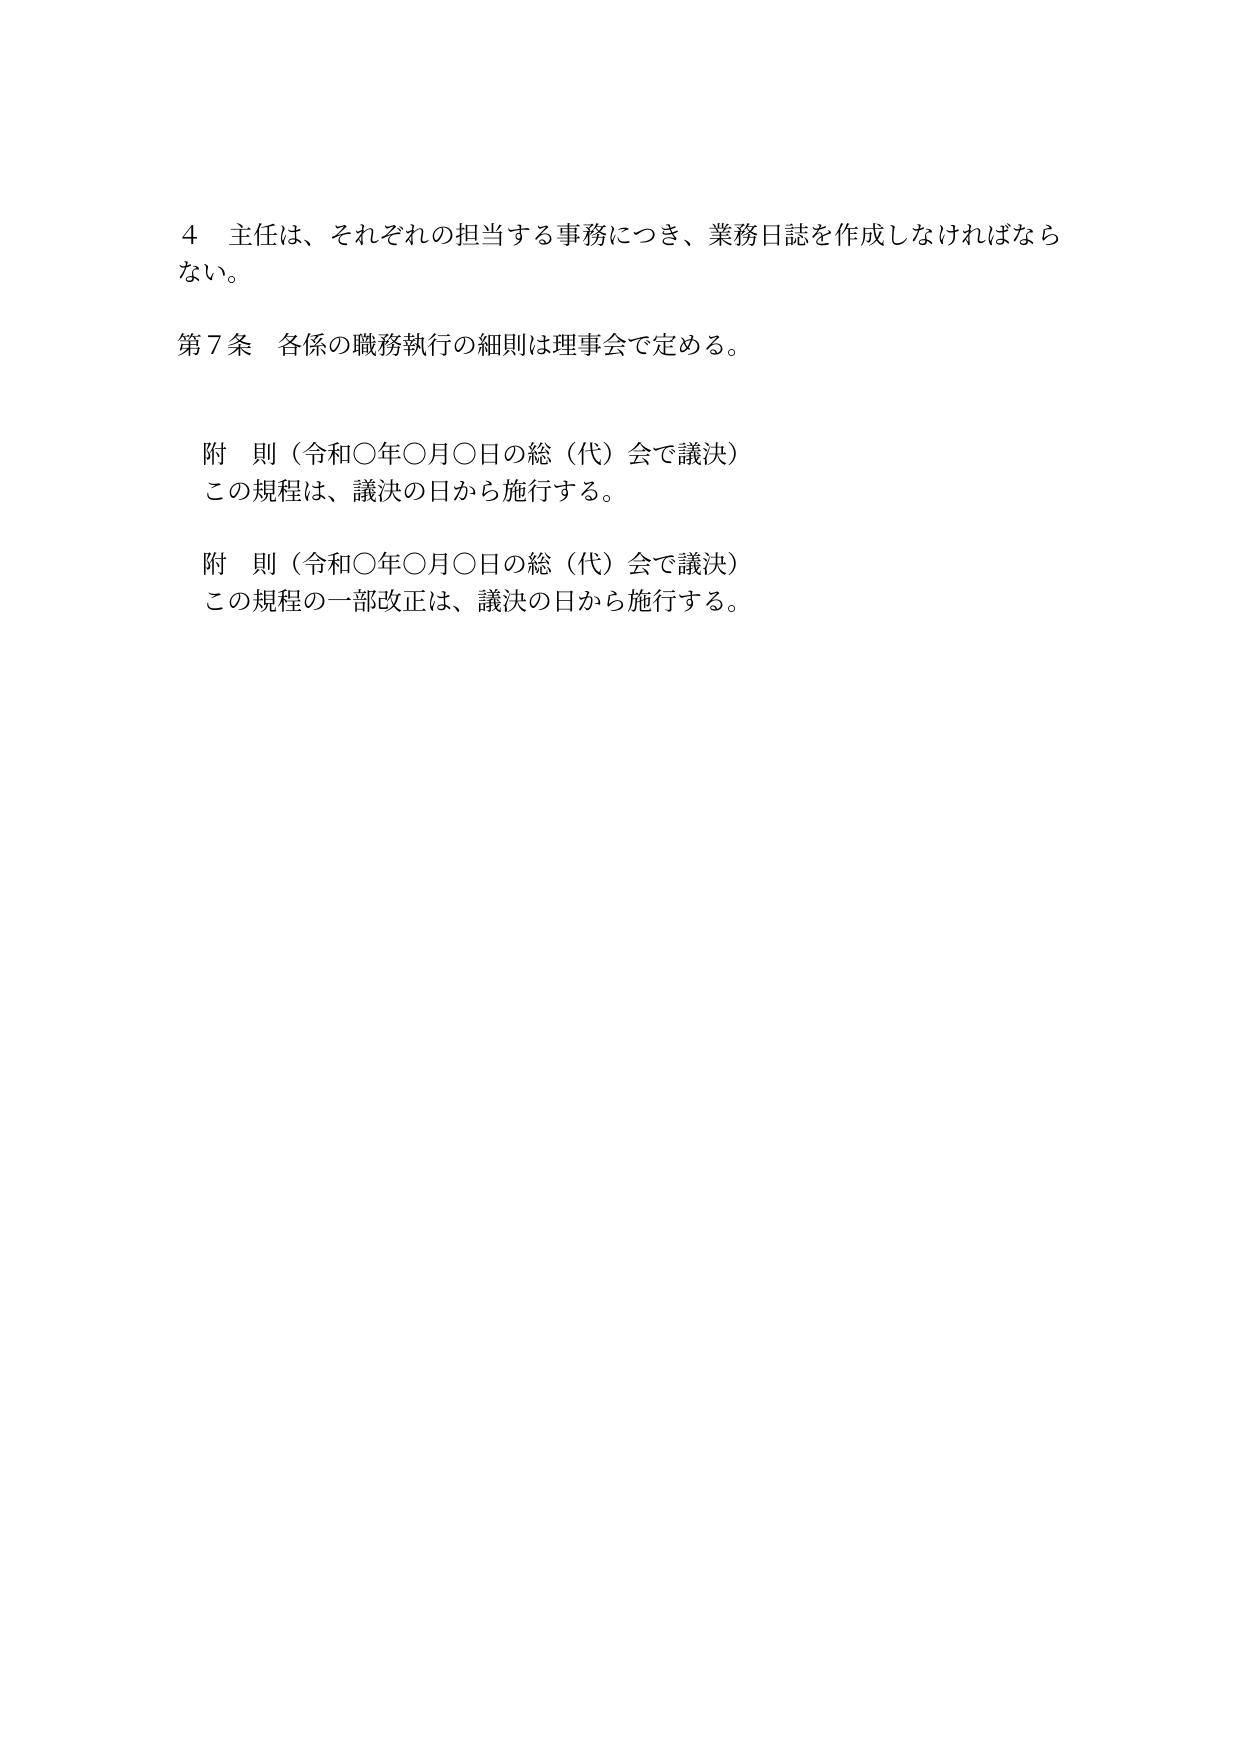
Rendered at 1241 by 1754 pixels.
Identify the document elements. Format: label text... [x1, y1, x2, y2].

text 第７条 各係の職務執行の細則は理事会で定める。 [177, 325, 1063, 362]
text この規程は、議決の日から施行する。 [177, 471, 1063, 508]
text 附 則（令和○年○月○日の総（代）会で議決） [177, 435, 1063, 471]
text ４ 主任は、それぞれの担当する事務につき、業務日誌を作成しなければならない。 [177, 215, 1063, 288]
text この規程の一部改正は、議決の日から施行する。 [177, 581, 1063, 617]
text 附 則（令和○年○月○日の総（代）会で議決） [177, 544, 1063, 581]
